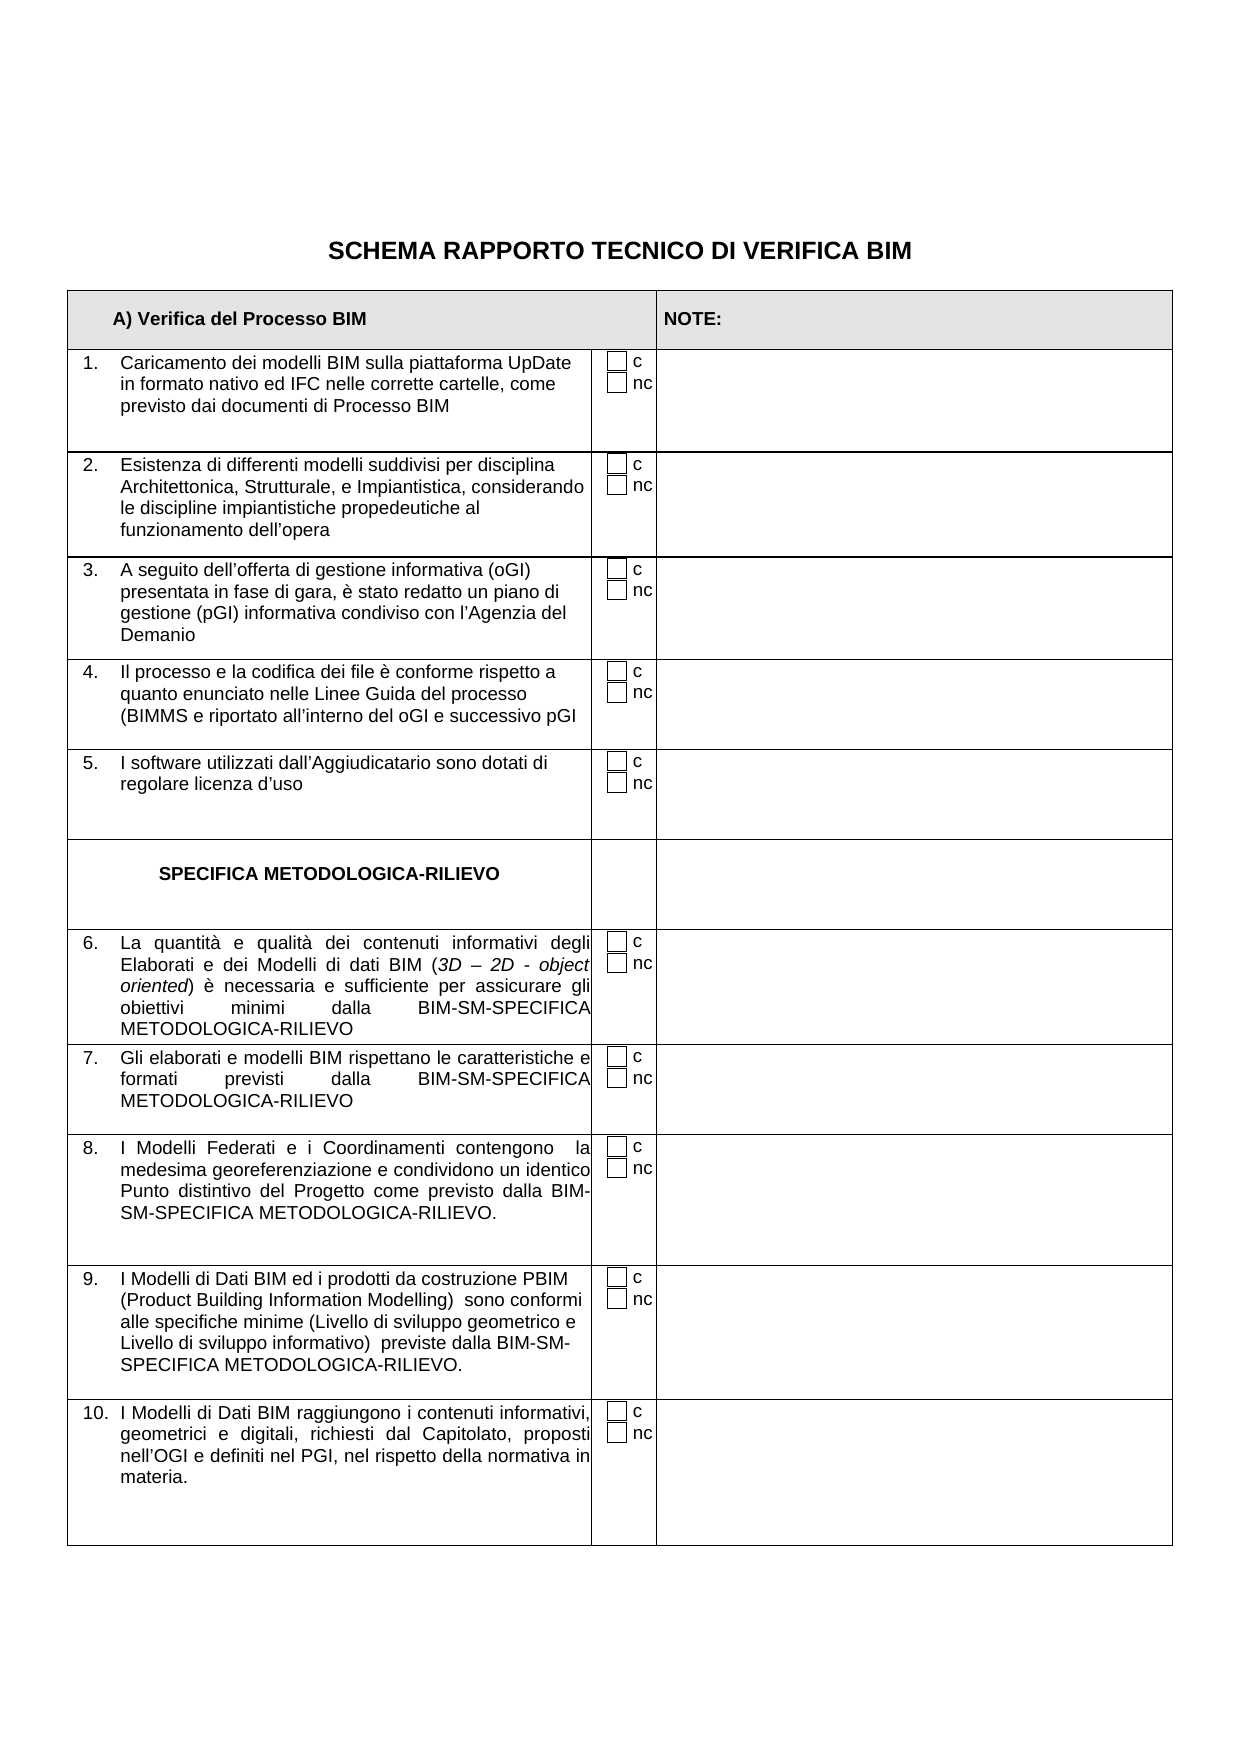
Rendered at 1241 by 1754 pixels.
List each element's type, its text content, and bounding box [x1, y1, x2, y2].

table_cell c nc [592, 660, 656, 749]
table_cell [657, 930, 1172, 1044]
table_header NOTE: [657, 291, 1172, 349]
table_cell Gli elaborati e modelli BIM rispettano le caratteristiche e formati previsti dalla BIM-SM-SPECIFICA METODOLOGICA-RILIEVO [68, 1045, 591, 1134]
table_cell c nc [592, 1266, 656, 1399]
table_cell I Modelli di Dati BIM ed i prodotti da costruzione PBIM (Product Building Information Modelling) sono conformi alle specifiche minime (Livello di sviluppo geometrico e Livello di sviluppo informativo) previste dalla BIM-SM-SPECIFICA METODOLOGICA-RILIEVO. [68, 1266, 591, 1399]
table_cell c nc [592, 350, 656, 451]
table_cell c nc [592, 558, 656, 659]
table_cell c nc [592, 1045, 656, 1134]
table_cell c nc [592, 1400, 656, 1544]
table_cell Caricamento dei modelli BIM sulla piattaforma UpDate in formato nativo ed IFC nelle corrette cartelle, come previsto dai documenti di Processo BIM [68, 350, 591, 451]
table_cell [657, 350, 1172, 451]
table_cell [657, 1266, 1172, 1399]
table_cell [657, 1135, 1172, 1265]
table_cell I Modelli di Dati BIM raggiungono i contenuti informativi, geometrici e digitali, richiesti dal Capitolato, proposti nell’OGI e definiti nel PGI, nel rispetto della normativa in materia. [68, 1400, 591, 1544]
table_cell [657, 1400, 1172, 1544]
table_header A) Verifica del Processo BIM [68, 291, 656, 349]
table_cell [657, 660, 1172, 749]
table_cell I Modelli Federati e i Coordinamenti contengono la medesima georeferenziazione e condividono un identico Punto distintivo del Progetto come previsto dalla BIM-SM-SPECIFICA METODOLOGICA-RILIEVO. [68, 1135, 591, 1265]
table_cell [657, 840, 1172, 929]
table_cell c nc [592, 1135, 656, 1265]
table_cell SPECIFICA METODOLOGICA-RILIEVO [68, 840, 591, 929]
table_cell I software utilizzati dall’Aggiudicatario sono dotati di regolare licenza d’uso [68, 750, 591, 839]
table_cell A seguito dell’offerta di gestione informativa (oGI) presentata in fase di gara, è stato redatto un piano di gestione (pGI) informativa condiviso con l’Agenzia del Demanio [68, 558, 591, 659]
table_cell c nc [592, 930, 656, 1044]
table_cell [657, 558, 1172, 659]
table_cell [592, 840, 656, 929]
table_cell [657, 453, 1172, 556]
table_cell Esistenza di differenti modelli suddivisi per disciplina Architettonica, Strutturale, e Impiantistica, considerando le discipline impiantistiche propedeutiche al funzionamento dell’opera [68, 453, 591, 556]
table_cell c nc [592, 453, 656, 556]
table_cell La quantità e qualità dei contenuti informativi degli Elaborati e dei Modelli di dati BIM (3D – 2D - object oriented) è necessaria e sufficiente per assicurare gli obiettivi minimi dalla BIM-SM-SPECIFICA METODOLOGICA-RILIEVO [68, 930, 591, 1044]
table_cell c nc [592, 750, 656, 839]
table_cell [657, 750, 1172, 839]
table_cell [657, 1045, 1172, 1134]
text SCHEMA RAPPORTO TECNICO DI VERIFICA BIM [103, 239, 1137, 264]
table_cell Il processo e la codifica dei file è conforme rispetto a quanto enunciato nelle Linee Guida del processo (BIMMS e riportato all’interno del oGI e successivo pGI [68, 660, 591, 749]
